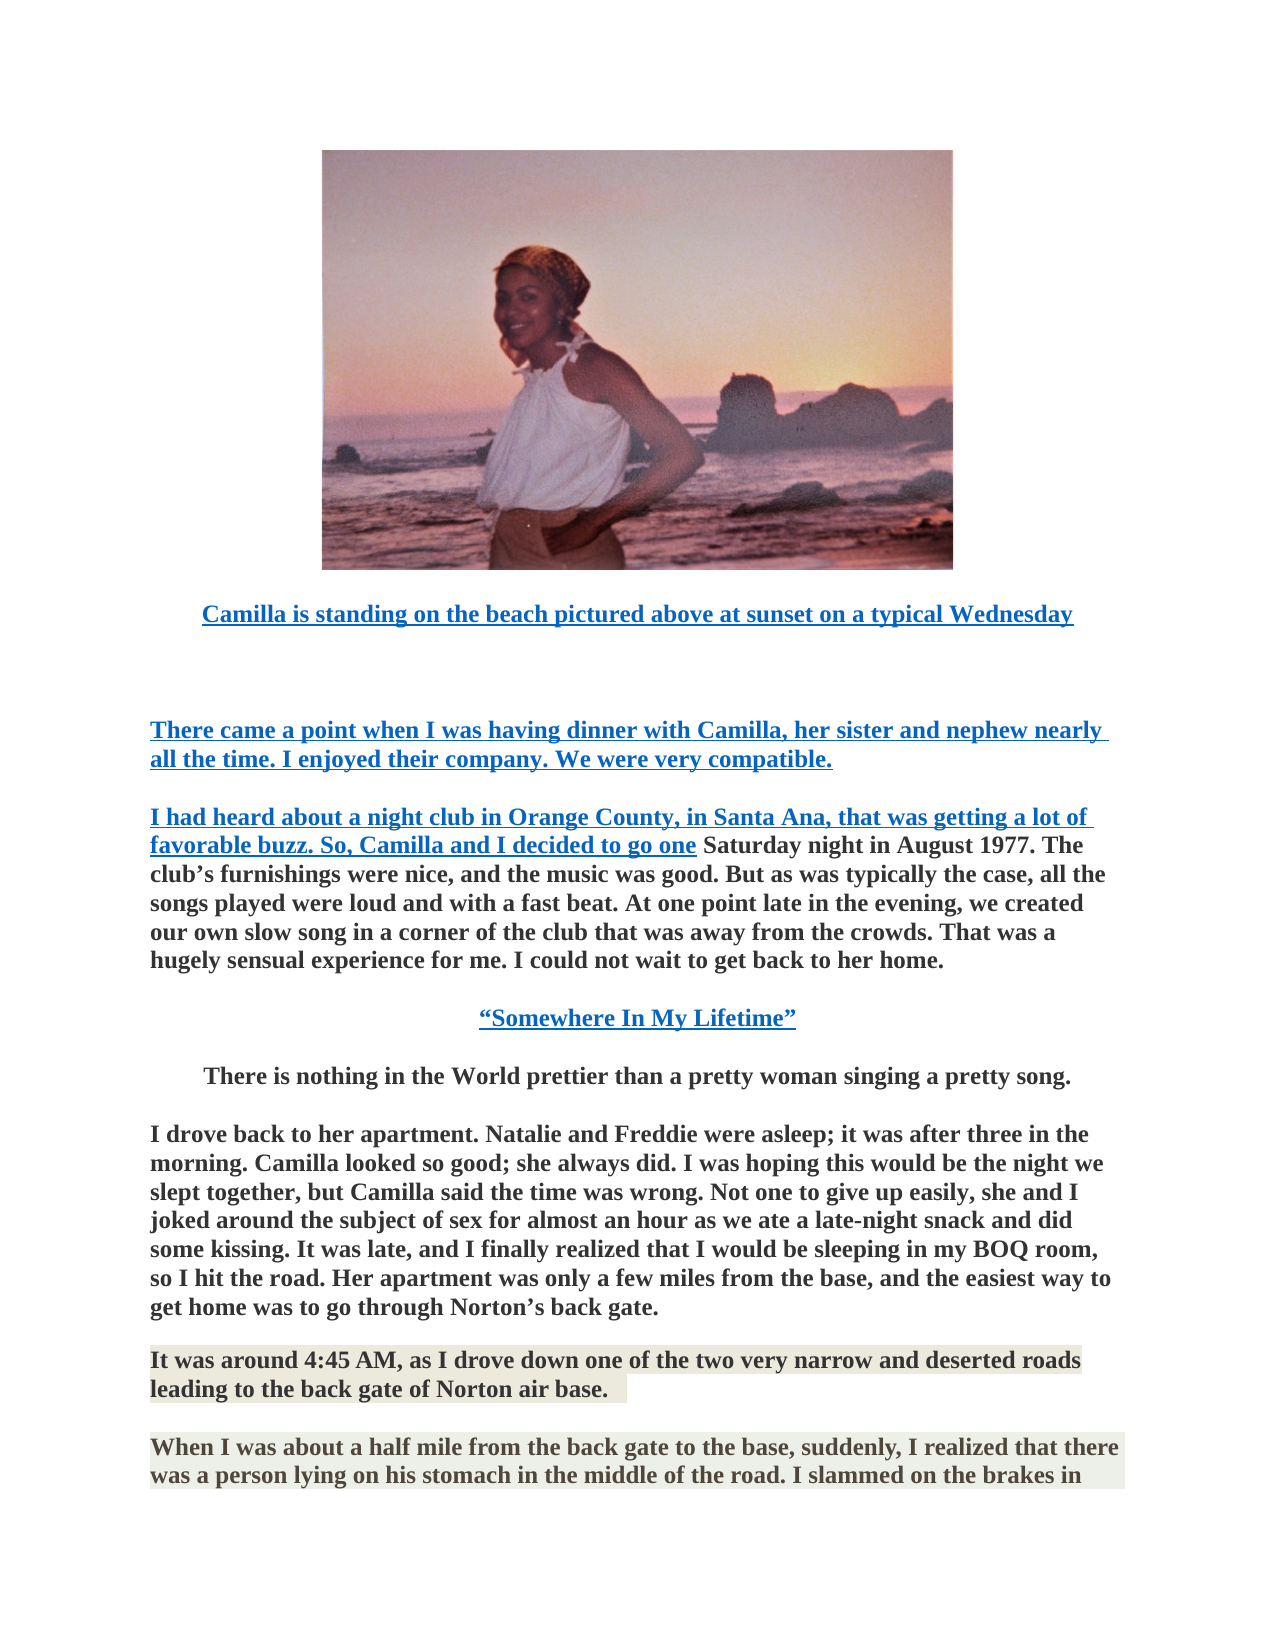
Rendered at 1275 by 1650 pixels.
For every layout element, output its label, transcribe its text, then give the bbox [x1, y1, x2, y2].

text There is nothing in the World prettier than a pretty woman singing a pretty song. [150, 1061, 1125, 1090]
text Camilla is standing on the beach pictured above at sunset on a typical Wednesday [150, 599, 1125, 628]
text There came a point when I was having dinner with Camilla, her sister and nephew nearly all the time. I enjoyed their company. We were very compatible. [150, 715, 1125, 772]
text I drove back to her apartment. Natalie and Freddie were asleep; it was after three in the morning. Camilla looked so good; she always did. I was hoping this would be the night we slept together, but Camilla said the time was wrong. Not one to give up easily, she and I joked around the subject of sex for almost an hour as we ate a late-night snack and did some kissing. It was late, and I finally realized that I would be sleeping in my BOQ room, so I hit the road. Her apartment was only a few miles from the base, and the easiest way to get home was to go through Norton’s back gate. [150, 1119, 1125, 1320]
text It was around 4:45 AM, as I drove down one of the two very narrow and deserted roads leading to the back gate of Norton air base. [627, 1345, 1125, 1403]
text “Somewhere In My Lifetime” [150, 1003, 1125, 1032]
text I had heard about a night club in Orange County, in Santa Ana, that was getting a lot of favorable buzz. So, Camilla and I decided to go one Saturday night in August 1977. The club’s furnishings were nice, and the music was good. But as was typically the case, all the songs played were loud and with a fast beat. At one point late in the evening, we created our own slow song in a corner of the club that was away from the crowds. That was a hugely sensual experience for me. I could not wait to get back to her home. [150, 802, 1125, 974]
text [150, 1432, 1125, 1489]
picture [321, 150, 954, 570]
